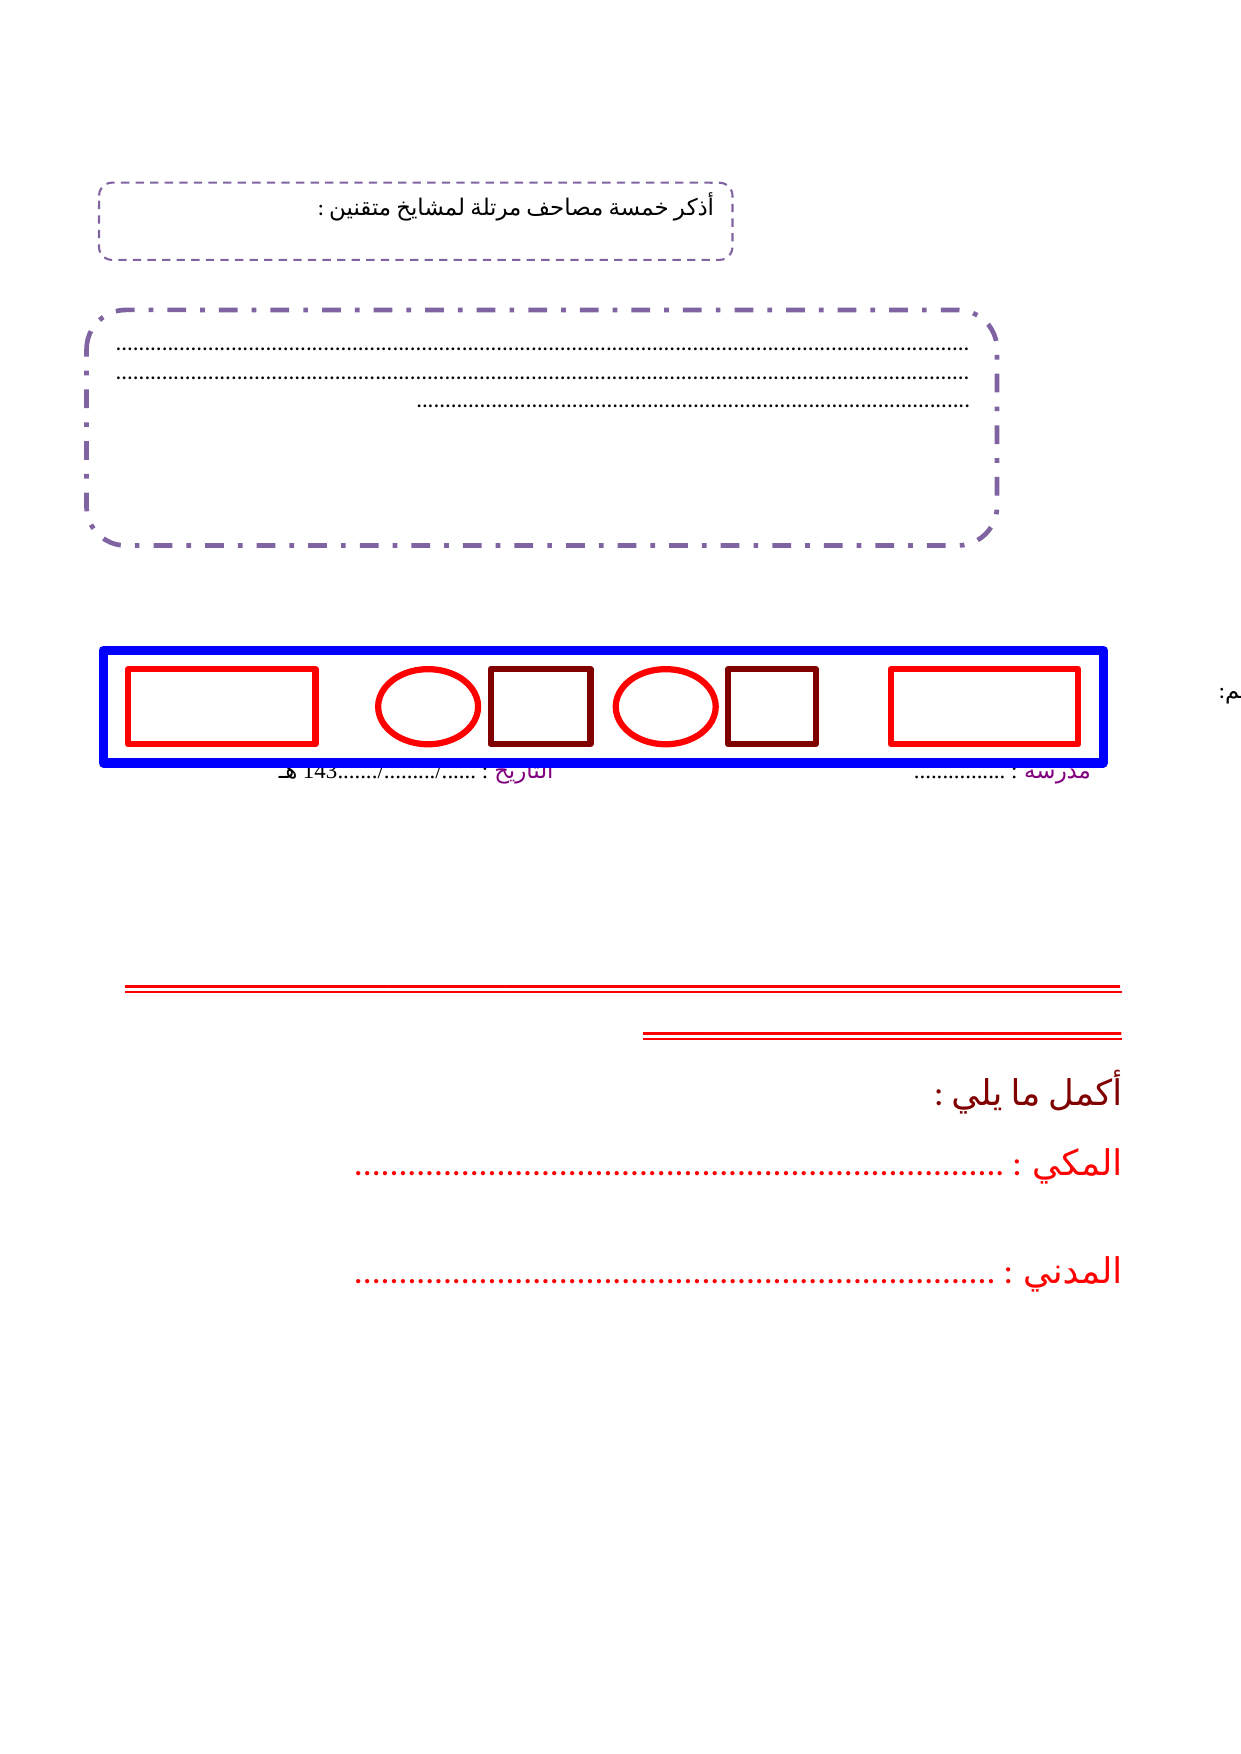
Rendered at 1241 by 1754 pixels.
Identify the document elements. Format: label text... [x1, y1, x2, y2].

text ـــــــــــــــــــــــــــــــــــــــــــــــــــــــــــــــــــــــــــــــــــــــــــــــــــــــــــــــــــــــــــــــــــــــــــــــــــــــ [118, 956, 1122, 1044]
text المدني : ........................................................................ [118, 1249, 1122, 1292]
text المكي : ......................................................................... [118, 1141, 1122, 1184]
text أكمل ما يلي : [118, 1071, 1122, 1114]
